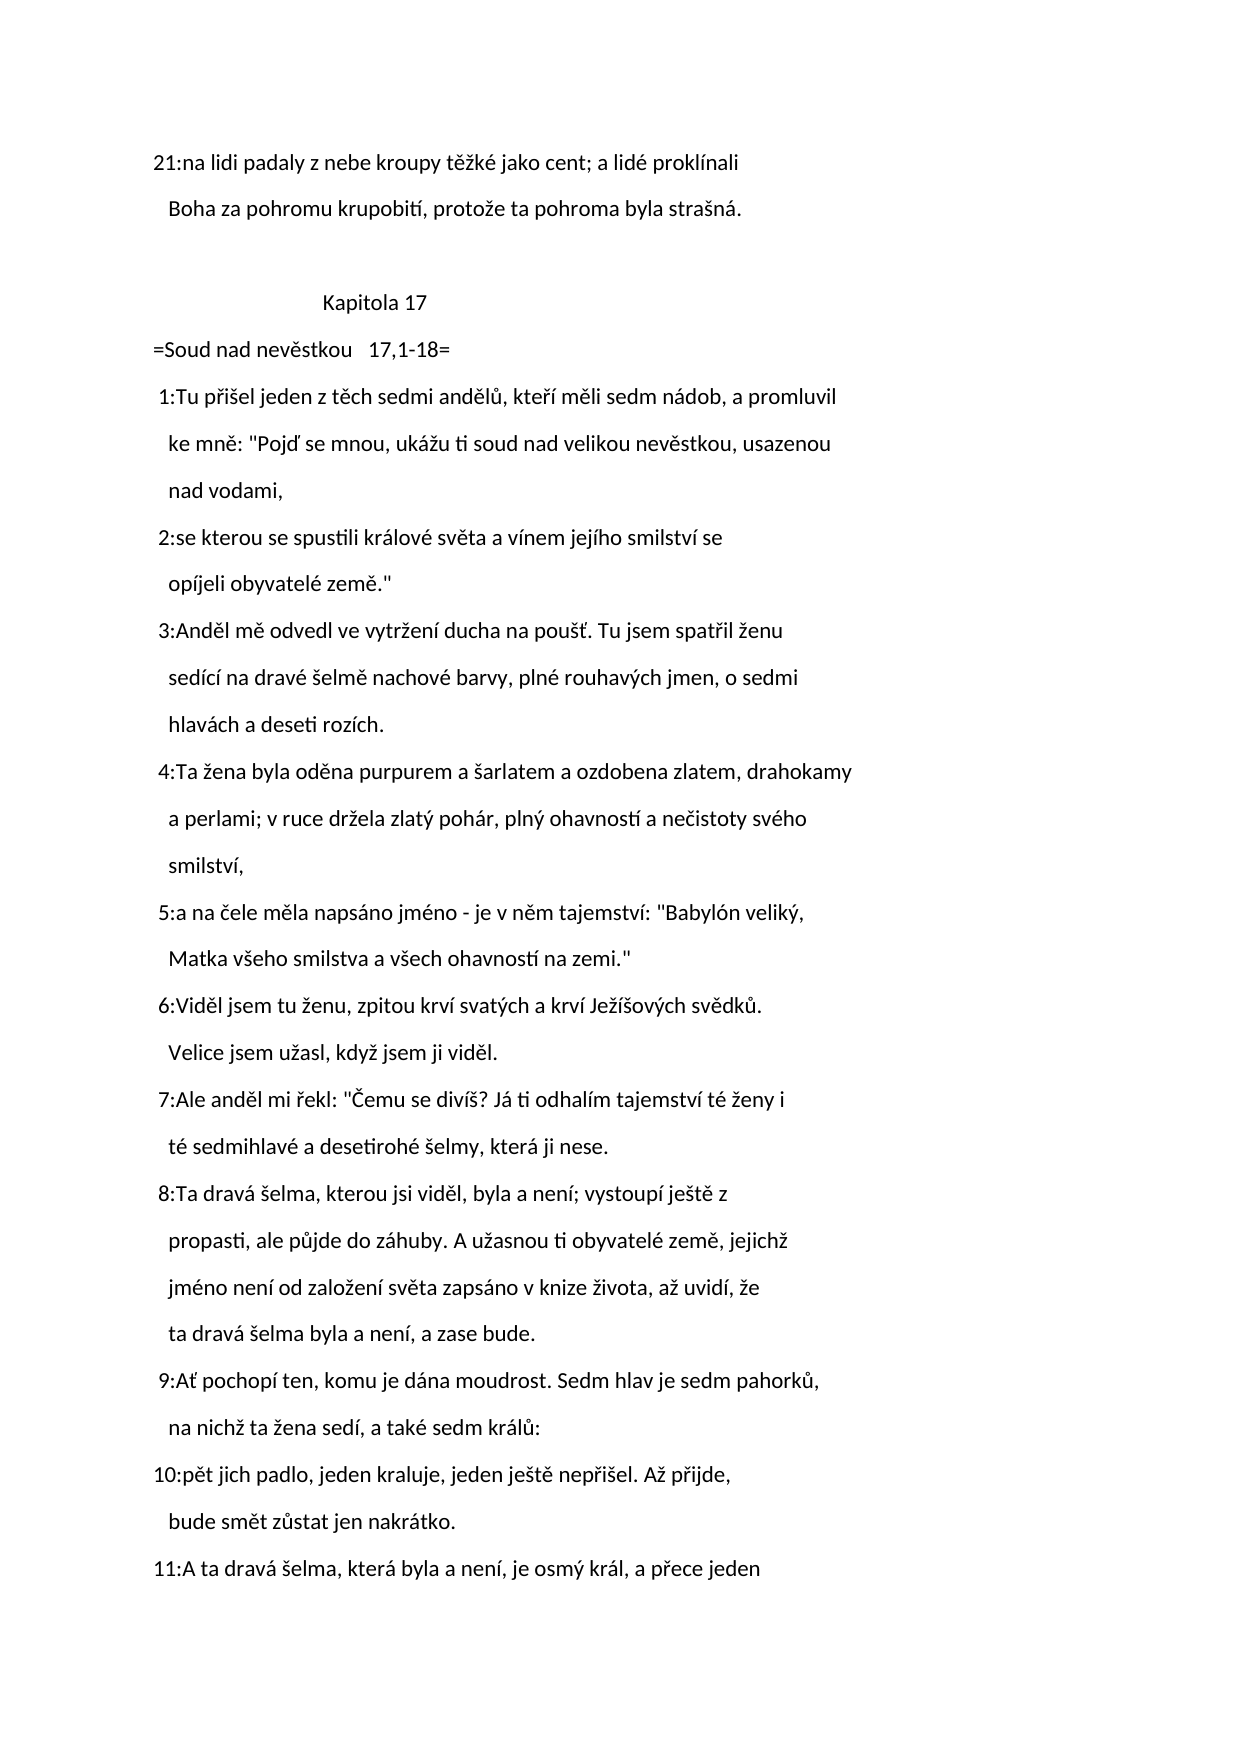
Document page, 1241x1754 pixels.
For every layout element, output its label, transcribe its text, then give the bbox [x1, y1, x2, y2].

text 6:Viděl jsem tu ženu, zpitou krví svatých a krví Ježíšových svědků. [148, 991, 1093, 1019]
text jméno není od založení světa zapsáno v knize života, až uvidí, že [148, 1273, 1093, 1301]
text a perlami; v ruce držela zlatý pohár, plný ohavností a nečistoty svého [148, 804, 1093, 832]
text smilství, [148, 851, 1093, 879]
text nad vodami, [148, 476, 1093, 504]
text 5:a na čele měla napsáno jméno - je v něm tajemství: "Babylón veliký, [148, 898, 1093, 926]
text =Soud nad nevěstkou 17,1-18= [148, 335, 1093, 363]
text bude smět zůstat jen nakrátko. [148, 1507, 1093, 1535]
text 11:A ta dravá šelma, která byla a není, je osmý král, a přece jeden [148, 1554, 1093, 1582]
text na nichž ta žena sedí, a také sedm králů: [148, 1413, 1093, 1441]
text 21:na lidi padaly z nebe kroupy těžké jako cent; a lidé proklínali [148, 148, 1093, 176]
text Kapitola 17 [148, 288, 1093, 316]
text Matka všeho smilstva a všech ohavností na zemi." [148, 944, 1093, 972]
text 4:Ta žena byla oděna purpurem a šarlatem a ozdobena zlatem, drahokamy [148, 757, 1093, 785]
text 9:Ať pochopí ten, komu je dána moudrost. Sedm hlav je sedm pahorků, [148, 1366, 1093, 1394]
text sedící na dravé šelmě nachové barvy, plné rouhavých jmen, o sedmi [148, 663, 1093, 691]
text 7:Ale anděl mi řekl: "Čemu se divíš? Já ti odhalím tajemství té ženy i [148, 1085, 1093, 1113]
text 8:Ta dravá šelma, kterou jsi viděl, byla a není; vystoupí ještě z [148, 1179, 1093, 1207]
text 10:pět jich padlo, jeden kraluje, jeden ještě nepřišel. Až přijde, [148, 1460, 1093, 1488]
text 2:se kterou se spustili králové světa a vínem jejího smilství se [148, 523, 1093, 551]
text hlavách a deseti rozích. [148, 710, 1093, 738]
text 1:Tu přišel jeden z těch sedmi andělů, kteří měli sedm nádob, a promluvil [148, 382, 1093, 410]
text té sedmihlavé a desetirohé šelmy, která ji nese. [148, 1132, 1093, 1160]
text Boha za pohromu krupobití, protože ta pohroma byla strašná. [148, 194, 1093, 222]
text propasti, ale půjde do záhuby. A užasnou ti obyvatelé země, jejichž [148, 1226, 1093, 1254]
text ke mně: "Pojď se mnou, ukážu ti soud nad velikou nevěstkou, usazenou [148, 429, 1093, 457]
text 3:Anděl mě odvedl ve vytržení ducha na poušť. Tu jsem spatřil ženu [148, 616, 1093, 644]
text ta dravá šelma byla a není, a zase bude. [148, 1319, 1093, 1347]
text opíjeli obyvatelé země." [148, 569, 1093, 597]
text Velice jsem užasl, když jsem ji viděl. [148, 1038, 1093, 1066]
